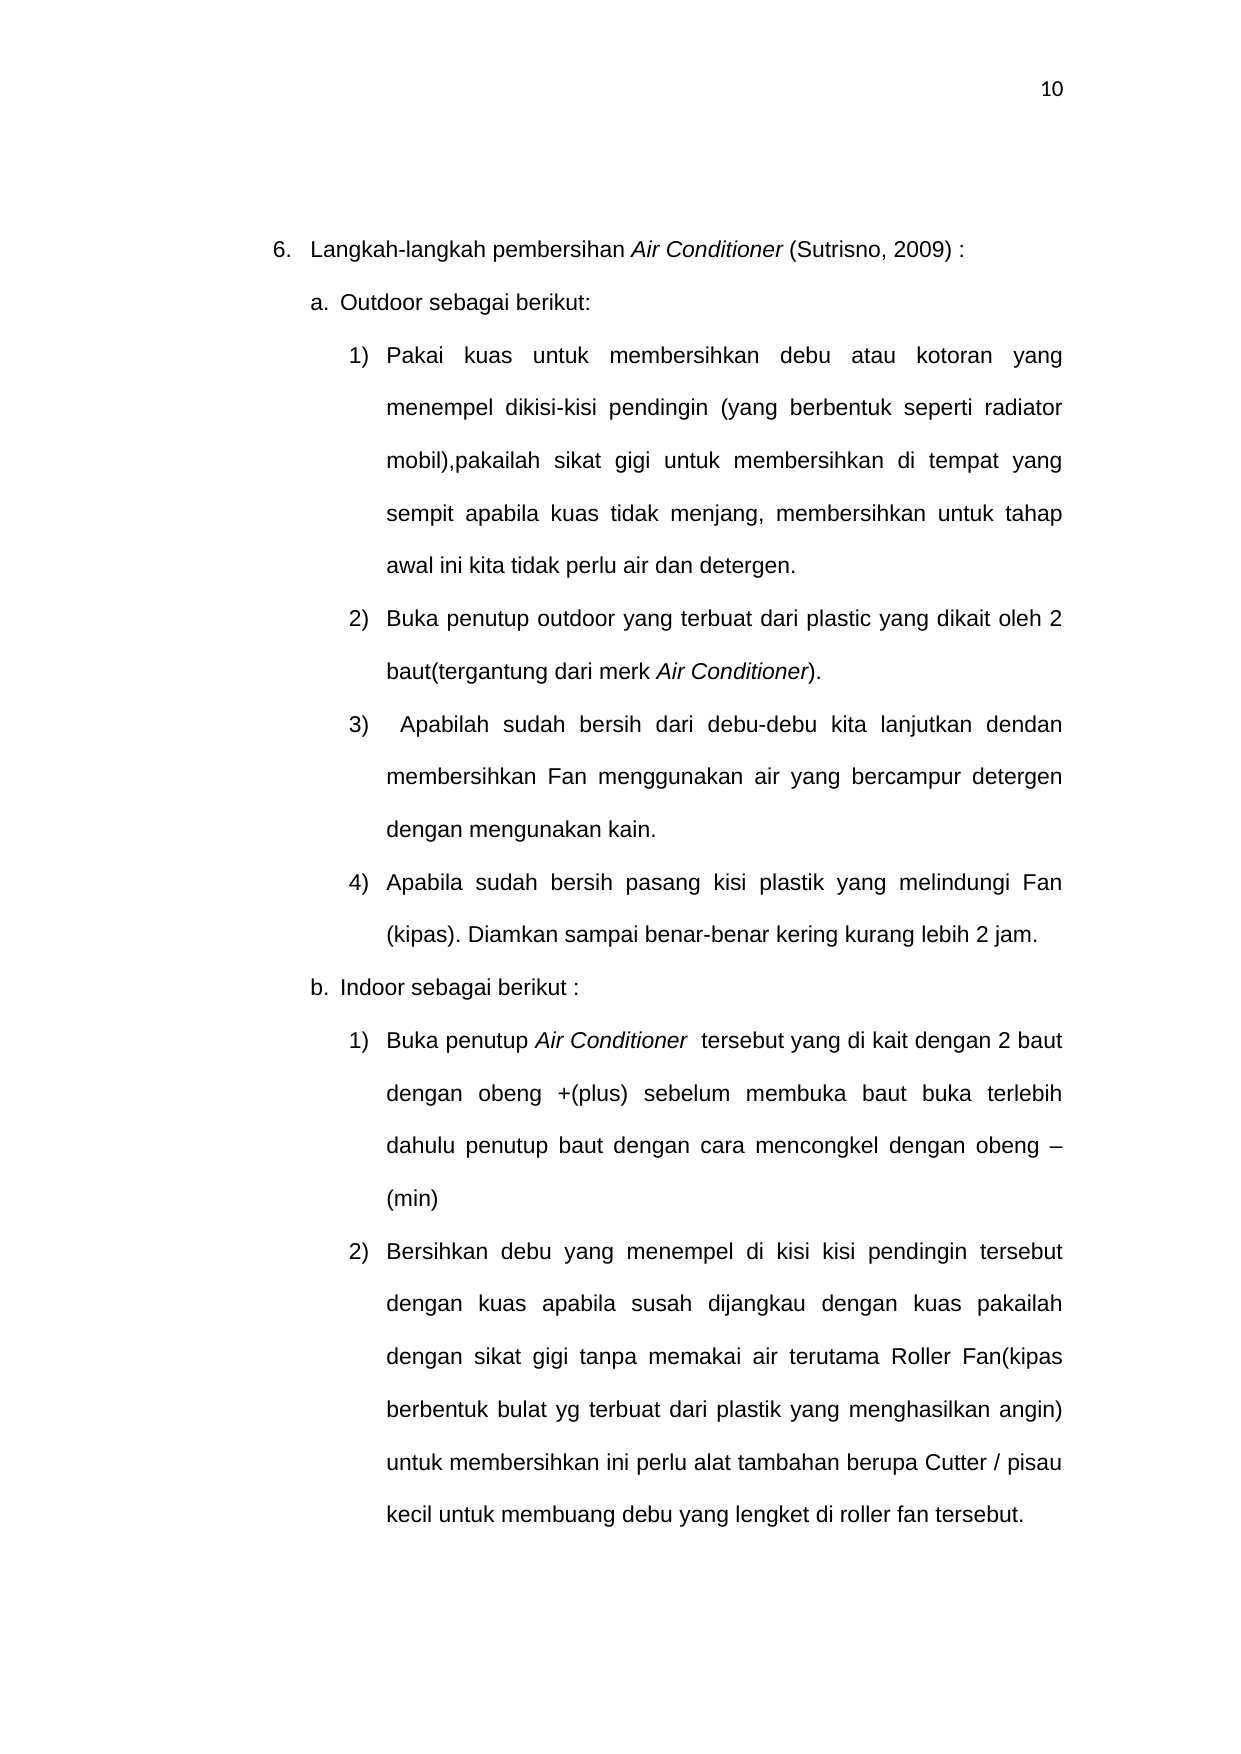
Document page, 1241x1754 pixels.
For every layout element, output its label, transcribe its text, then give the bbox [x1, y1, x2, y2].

list Apabilah sudah bersih dari debu-debu kita lanjutkan dendan membersihkan Fan menggunakan air yang bercampur detergen dengan mengunakan kain. [349, 711, 1063, 842]
list Buka penutup Air Conditioner tersebut yang di kait dengan 2 baut dengan obeng +(plus) sebelum membuka baut buka terlebih dahulu penutup baut dengan cara mencongkel dengan obeng –(min) [349, 1027, 1063, 1211]
list Outdoor sebagai berikut: [310, 289, 1063, 315]
list Apabila sudah bersih pasang kisi plastik yang melindungi Fan (kipas). Diamkan sampai benar-benar kering kurang lebih 2 jam. [349, 869, 1063, 948]
list Bersihkan debu yang menempel di kisi kisi pendingin tersebut dengan kuas apabila susah dijangkau dengan kuas pakailah dengan sikat gigi tanpa memakai air terutama Roller Fan(kipas berbentuk bulat yg terbuat dari plastik yang menghasilkan angin) untuk membersihkan ini perlu alat tambahan berupa Cutter / pisau kecil untuk membuang debu yang lengket di roller fan tersebut. [349, 1238, 1063, 1528]
list Langkah-langkah pembersihan Air Conditioner (Sutrisno, 2009) : [273, 236, 1063, 263]
list Pakai kuas untuk membersihkan debu atau kotoran yang menempel dikisi-kisi pendingin (yang berbentuk seperti radiator mobil),pakailah sikat gigi untuk membersihkan di tempat yang sempit apabila kuas tidak menjang, membersihkan untuk tahap awal ini kita tidak perlu air dan detergen. [349, 342, 1063, 579]
list Buka penutup outdoor yang terbuat dari plastic yang dikait oleh 2 baut(tergantung dari merk Air Conditioner). [349, 605, 1063, 684]
list Indoor sebagai berikut : [310, 974, 1063, 1001]
